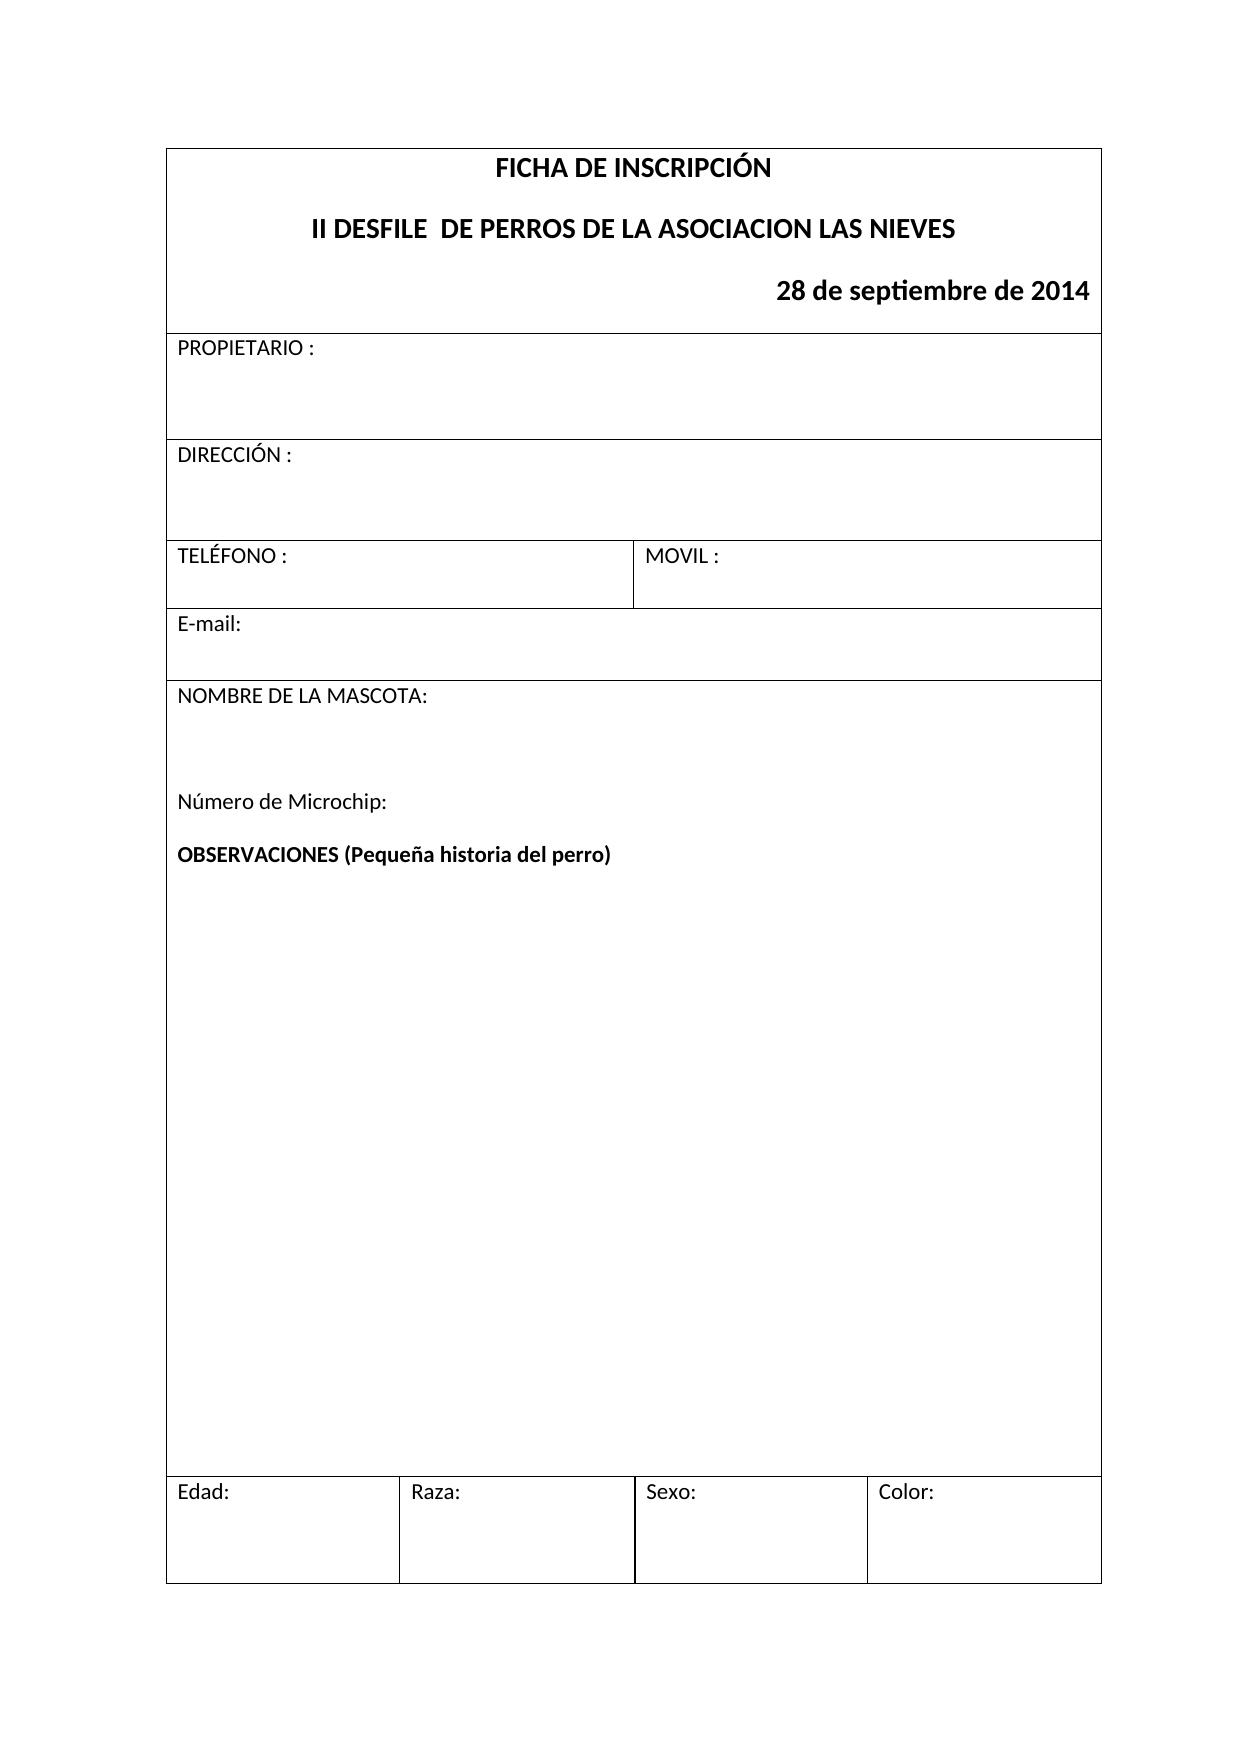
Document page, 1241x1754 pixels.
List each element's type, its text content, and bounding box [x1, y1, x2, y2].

table_cell Raza: [400, 1477, 634, 1583]
table_cell Sexo: [636, 1477, 867, 1583]
table_cell PROPIETARIO : [167, 334, 1101, 439]
table_cell NOMBRE DE LA MASCOTA: Número de Microchip: OBSERVACIONES (Pequeña historia del perro) [167, 681, 1101, 1476]
table_cell E-mail: [167, 609, 1101, 680]
table_cell Edad: [167, 1477, 399, 1583]
table_header FICHA DE INSCRIPCIÓN II DESFILE DE PERROS DE LA ASOCIACION LAS NIEVES 28 de septiembre de 2014 [167, 149, 1101, 332]
table_cell Color: [868, 1477, 1101, 1583]
table_cell TELÉFONO : [167, 541, 633, 608]
table_cell DIRECCIÓN : [167, 440, 1101, 540]
table_cell MOVIL : [634, 541, 1101, 608]
